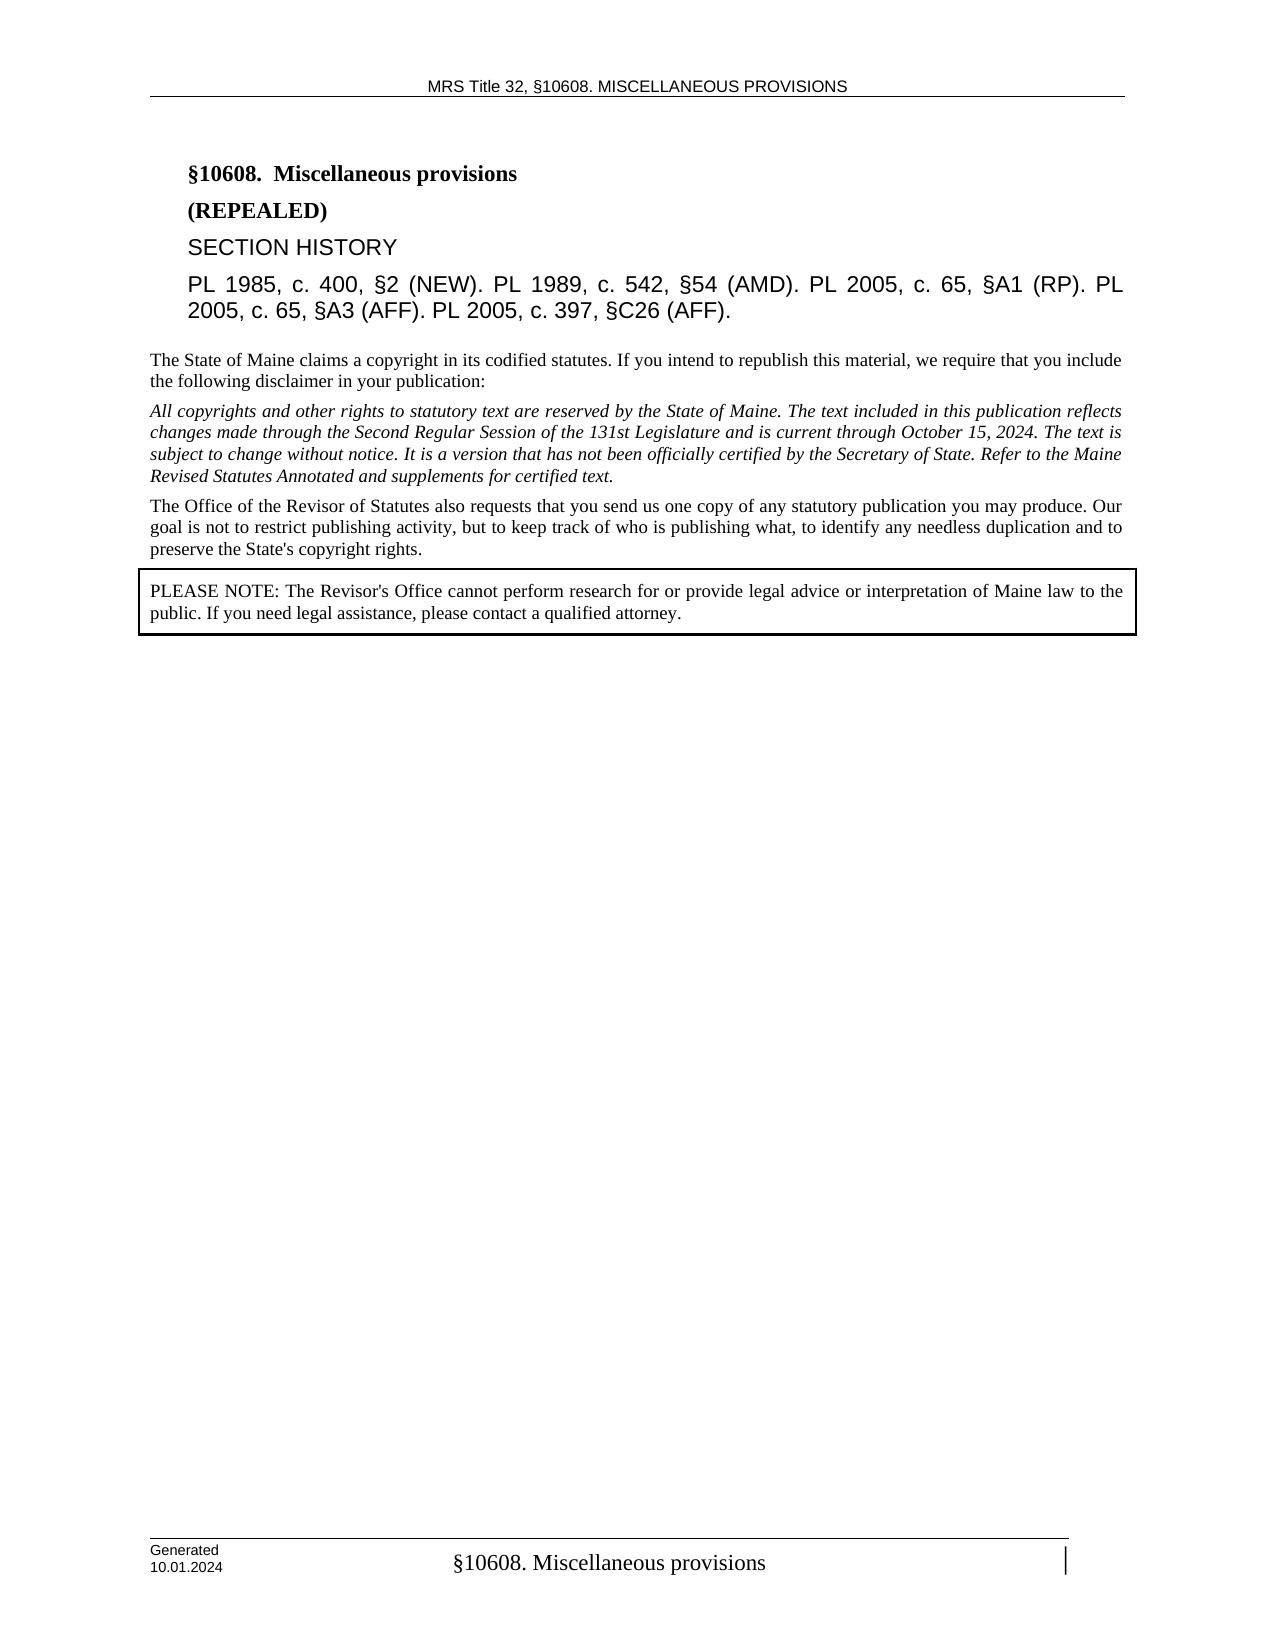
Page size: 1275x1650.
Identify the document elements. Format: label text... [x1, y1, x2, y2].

text (REPEALED) [187, 197, 1125, 223]
text §10608. Miscellaneous provisions [187, 160, 1125, 187]
text The State of Maine claims a copyright in its codified statutes. If you intend to republish this material, we require that you include the following disclaimer in your publication: [150, 348, 1125, 392]
text PLEASE NOTE: The Revisor's Office cannot perform research for or provide legal advice or interpretation of Maine law to the public. If you need legal assistance, please contact a qualified attorney. [140, 570, 1135, 633]
text PL 1985, c. 400, §2 (NEW). PL 1989, c. 542, §54 (AMD). PL 2005, c. 65, §A1 (RP). PL 2005, c. 65, §A3 (AFF). PL 2005, c. 397, §C26 (AFF). [187, 271, 1125, 323]
text All copyrights and other rights to statutory text are reserved by the State of Maine. The text included in this publication reflects changes made through the Second Regular Session of the 131st Legislature and is current through October 15, 2024 . The text is subject to change without notice. It is a version that has not been officially certified by the Secretary of State. Refer to the Maine Revised Statutes Annotated and supplements for certified text. [150, 400, 1125, 486]
text SECTION HISTORY [187, 234, 1125, 260]
text The Office of the Revisor of Statutes also requests that you send us one copy of any statutory publication you may produce. Our goal is not to restrict publishing activity, but to keep track of who is publishing what, to identify any needless duplication and to preserve the State's copyright rights. [150, 494, 1125, 559]
